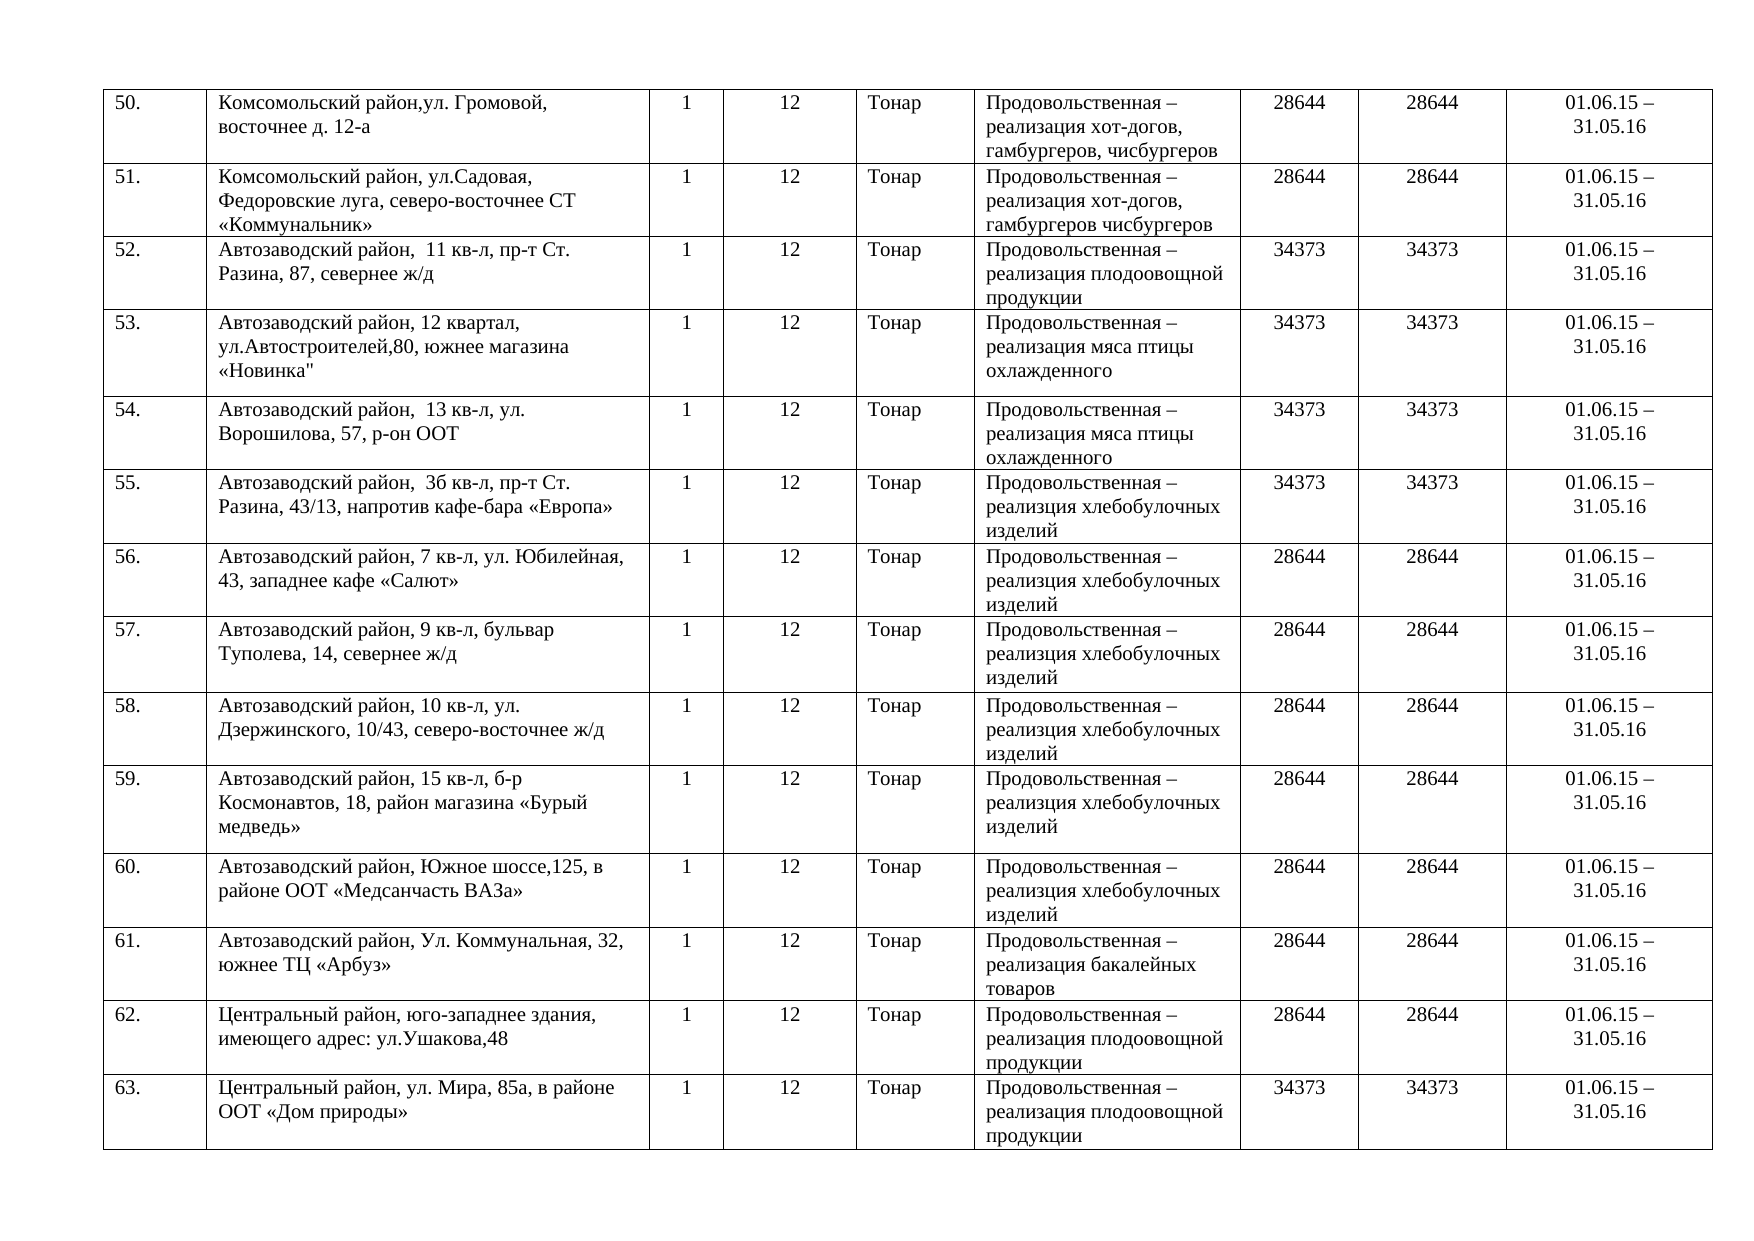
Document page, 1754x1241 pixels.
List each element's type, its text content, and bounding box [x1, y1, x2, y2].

table_cell 34373 [1359, 237, 1506, 309]
table_cell 28644 [1241, 164, 1358, 236]
table_cell Тонар [857, 90, 974, 163]
table_cell 01.06.15 – 31.05.16 [1507, 854, 1712, 927]
table_cell Тонар [857, 766, 974, 853]
table_cell Тонар [857, 397, 974, 469]
table_cell 34373 [1359, 397, 1506, 469]
table_cell 28644 [1359, 1001, 1506, 1074]
table_cell Тонар [857, 164, 974, 236]
table_cell 28644 [1241, 766, 1358, 853]
table_cell [104, 237, 206, 309]
table_cell Автозаводский район, 13 кв-л, ул. Ворошилова, 57, р-он ООТ [207, 397, 649, 469]
table_cell [104, 310, 206, 396]
table_cell [104, 617, 206, 692]
table_cell 28644 [1241, 693, 1358, 765]
table_cell Комсомольский район, ул.Садовая, Федоровские луга, северо-восточнее СТ «Коммунальник» [207, 164, 649, 236]
table_cell Автозаводский район, 12 квартал, ул.Автостроителей,80, южнее магазина «Новинка" [207, 310, 649, 396]
table_cell Продовольственная – реализация мяса птицы охлажденного [975, 310, 1240, 396]
table_cell 01.06.15 – 31.05.16 [1507, 310, 1712, 396]
table_cell 12 [724, 617, 856, 692]
table_cell 28644 [1359, 617, 1506, 692]
table_cell Продовольственная – реализация плодоовощной продукции [975, 237, 1240, 309]
table_cell 28644 [1359, 544, 1506, 616]
table_cell 34373 [1241, 310, 1358, 396]
table_cell 12 [724, 766, 856, 853]
table_cell 28644 [1241, 90, 1358, 163]
table_cell 1 [650, 237, 723, 309]
table_cell 1 [650, 1001, 723, 1074]
table_cell Автозаводский район, 15 кв-л, б-р Космонавтов, 18, район магазина «Бурый медведь» [207, 766, 649, 853]
table_cell 12 [724, 310, 856, 396]
table_cell [104, 90, 206, 163]
table_cell 12 [724, 1075, 856, 1149]
table_cell Центральный район, ул. Мира, 85а, в районе ООТ «Дом природы» [207, 1075, 649, 1149]
table_cell Автозаводский район, 7 кв-л, ул. Юбилейная, 43, западнее кафе «Салют» [207, 544, 649, 616]
table_cell [104, 397, 206, 469]
table_cell 01.06.15 – 31.05.16 [1507, 617, 1712, 692]
table_cell 12 [724, 397, 856, 469]
table_cell 28644 [1241, 617, 1358, 692]
table_cell [104, 854, 206, 927]
table_cell 34373 [1241, 470, 1358, 542]
table_cell 1 [650, 617, 723, 692]
table_cell 01.06.15 – 31.05.16 [1507, 544, 1712, 616]
table_cell [104, 693, 206, 765]
table_cell 01.06.15 – 31.05.16 [1507, 766, 1712, 853]
table_cell 28644 [1241, 928, 1358, 1000]
table_cell Тонар [857, 928, 974, 1000]
table_cell Продовольственная – реализция хлебобулочных изделий [975, 693, 1240, 765]
table_cell 34373 [1359, 310, 1506, 396]
table_cell 28644 [1359, 854, 1506, 927]
table_cell 12 [724, 237, 856, 309]
table_cell 1 [650, 544, 723, 616]
table_cell 34373 [1241, 1075, 1358, 1149]
table_cell 28644 [1359, 693, 1506, 765]
table_cell 28644 [1241, 854, 1358, 927]
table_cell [975, 1075, 1240, 1149]
table_cell 12 [724, 90, 856, 163]
table_cell 01.06.15 – 31.05.16 [1507, 164, 1712, 236]
table_cell Автозаводский район, Южное шоссе,125, в районе ООТ «Медсанчасть ВАЗа» [207, 854, 649, 927]
table_cell Центральный район, юго-западнее здания, имеющего адрес: ул.Ушакова,48 [207, 1001, 649, 1074]
table_cell [104, 1001, 206, 1074]
table_cell Комсомольский район,ул. Громовой, восточнее д. 12-а [207, 90, 649, 163]
table_cell 12 [724, 693, 856, 765]
table_cell 01.06.15 – 31.05.16 [1507, 397, 1712, 469]
table_cell Тонар [857, 544, 974, 616]
table_cell Продовольственная – реализция хлебобулочных изделий [975, 854, 1240, 927]
table_cell Продовольственная – реализция хлебобулочных изделий [975, 544, 1240, 616]
table_cell 12 [724, 470, 856, 542]
table_cell [104, 1075, 206, 1149]
table_cell 12 [724, 164, 856, 236]
table_cell 12 [724, 928, 856, 1000]
table_cell Продовольственная – реализация мяса птицы охлажденного [975, 397, 1240, 469]
table_cell Тонар [857, 470, 974, 542]
table_cell [104, 164, 206, 236]
table_cell Автозаводский район, 10 кв-л, ул. Дзержинского, 10/43, северо-восточнее ж/д [207, 693, 649, 765]
table_cell 34373 [1241, 237, 1358, 309]
table_cell Автозаводский район, 9 кв-л, бульвар Туполева, 14, севернее ж/д [207, 617, 649, 692]
table_cell Продовольственная – реализация бакалейных товаров [975, 928, 1240, 1000]
table_cell 1 [650, 310, 723, 396]
table_cell 34373 [1359, 1075, 1506, 1149]
table_cell Автозаводский район, 11 кв-л, пр-т Ст. Разина, 87, севернее ж/д [207, 237, 649, 309]
table_cell Тонар [857, 310, 974, 396]
table_cell 12 [724, 1001, 856, 1074]
table_cell Тонар [857, 854, 974, 927]
table_cell 01.06.15 – 31.05.16 [1507, 470, 1712, 542]
table_cell 1 [650, 928, 723, 1000]
table_cell [104, 470, 206, 542]
table_cell 28644 [1359, 928, 1506, 1000]
table_cell 28644 [1359, 164, 1506, 236]
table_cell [975, 90, 1240, 163]
table_cell 1 [650, 90, 723, 163]
table_cell 28644 [1241, 1001, 1358, 1074]
table_cell 01.06.15 – 31.05.16 [1507, 1075, 1712, 1149]
table_cell 1 [650, 854, 723, 927]
table_cell 01.06.15 – 31.05.16 [1507, 90, 1712, 163]
table_cell Тонар [857, 237, 974, 309]
table_cell [104, 766, 206, 853]
table_cell Продовольственная – реализция хлебобулочных изделий [975, 617, 1240, 692]
table_cell [104, 544, 206, 616]
table_cell 28644 [1359, 766, 1506, 853]
table_cell Тонар [857, 617, 974, 692]
table_cell [104, 928, 206, 1000]
table_cell 01.06.15 – 31.05.16 [1507, 237, 1712, 309]
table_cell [975, 1001, 1240, 1074]
table_cell 28644 [1359, 90, 1506, 163]
table_cell Автозаводский район, 3б кв-л, пр-т Ст. Разина, 43/13, напротив кафе-бара «Европа» [207, 470, 649, 542]
table_cell 1 [650, 1075, 723, 1149]
table_cell 12 [724, 544, 856, 616]
table_cell 1 [650, 766, 723, 853]
table_cell 1 [650, 470, 723, 542]
table_cell Тонар [857, 693, 974, 765]
table_cell Продовольственная – реализация хот-догов, гамбургеров чисбургеров [975, 164, 1240, 236]
table_cell 34373 [1241, 397, 1358, 469]
table_cell 28644 [1241, 544, 1358, 616]
table_cell 01.06.15 – 31.05.16 [1507, 1001, 1712, 1074]
table_cell 1 [650, 397, 723, 469]
table_cell 01.06.15 – 31.05.16 [1507, 693, 1712, 765]
table_cell Продовольственная – реализция хлебобулочных изделий [975, 766, 1240, 853]
table_cell 01.06.15 – 31.05.16 [1507, 928, 1712, 1000]
table_cell Тонар [857, 1001, 974, 1074]
table_cell Тонар [857, 1075, 974, 1149]
table_cell Автозаводский район, Ул. Коммунальная, 32, южнее ТЦ «Арбуз» [207, 928, 649, 1000]
table_cell 34373 [1359, 470, 1506, 542]
table_cell 1 [650, 693, 723, 765]
table_cell Продовольственная – реализция хлебобулочных изделий [975, 470, 1240, 542]
table_cell 1 [650, 164, 723, 236]
table_cell 12 [724, 854, 856, 927]
